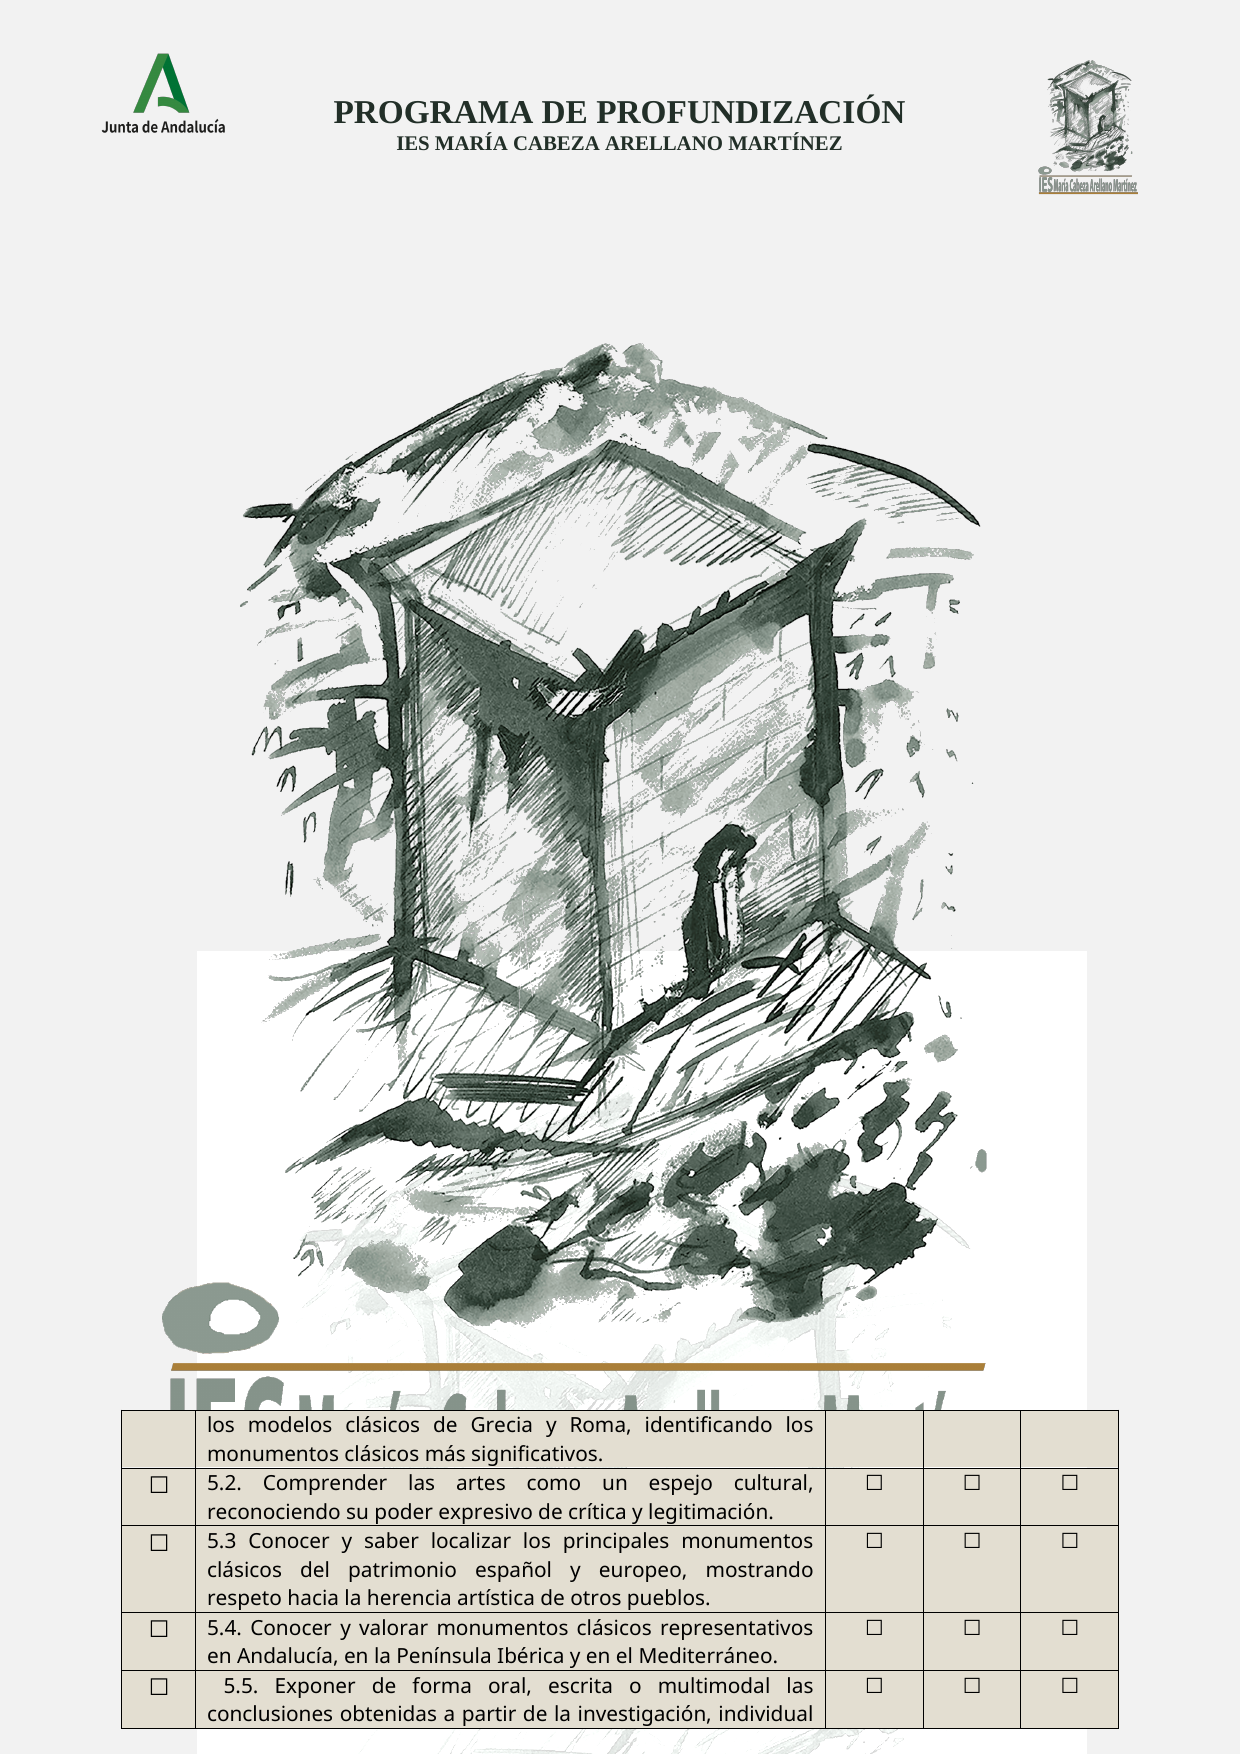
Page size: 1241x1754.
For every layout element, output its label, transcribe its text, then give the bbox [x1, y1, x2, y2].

table_cell 5.4. Conocer y valorar monumentos clásicos representativos en Andalucía, en la Península Ibérica y en el Mediterráneo. [196, 1613, 825, 1670]
table_cell 5.1. Buscar y aprender a reconocer las características fundamentales del arte clásico, comprendiendo las artes como un espejo cultural y reconociendo su poder de expresión; relacionar manifestaciones artísticas actuales con los modelos clásicos de Grecia y Roma, identificando los monumentos clásicos más significativos. [196, 1411, 825, 1467]
picture [132, 44, 1146, 1410]
picture [91, 47, 236, 139]
table_cell 5.2. Comprender las artes como un espejo cultural, reconociendo su poder expresivo de crítica y legitimación. [196, 1469, 825, 1525]
table_cell 5.5. Exponer de forma oral, escrita o multimodal las conclusiones obtenidas a partir de la investigación, individual o colectiva, del legado artístico de la civilización romana y su pervivencia en el presente, sobre todo en monumentos del patrimonio andaluz, a través de soportes analógicos y digitales, seleccionando información, contrastándola y organizándola a partir de criterios de validez, calidad y fiabilidad. [196, 1671, 825, 1728]
table_cell 5.3 Conocer y saber localizar los principales monumentos clásicos del patrimonio español y europeo, mostrando respeto hacia la herencia artística de otros pueblos. [196, 1526, 825, 1612]
